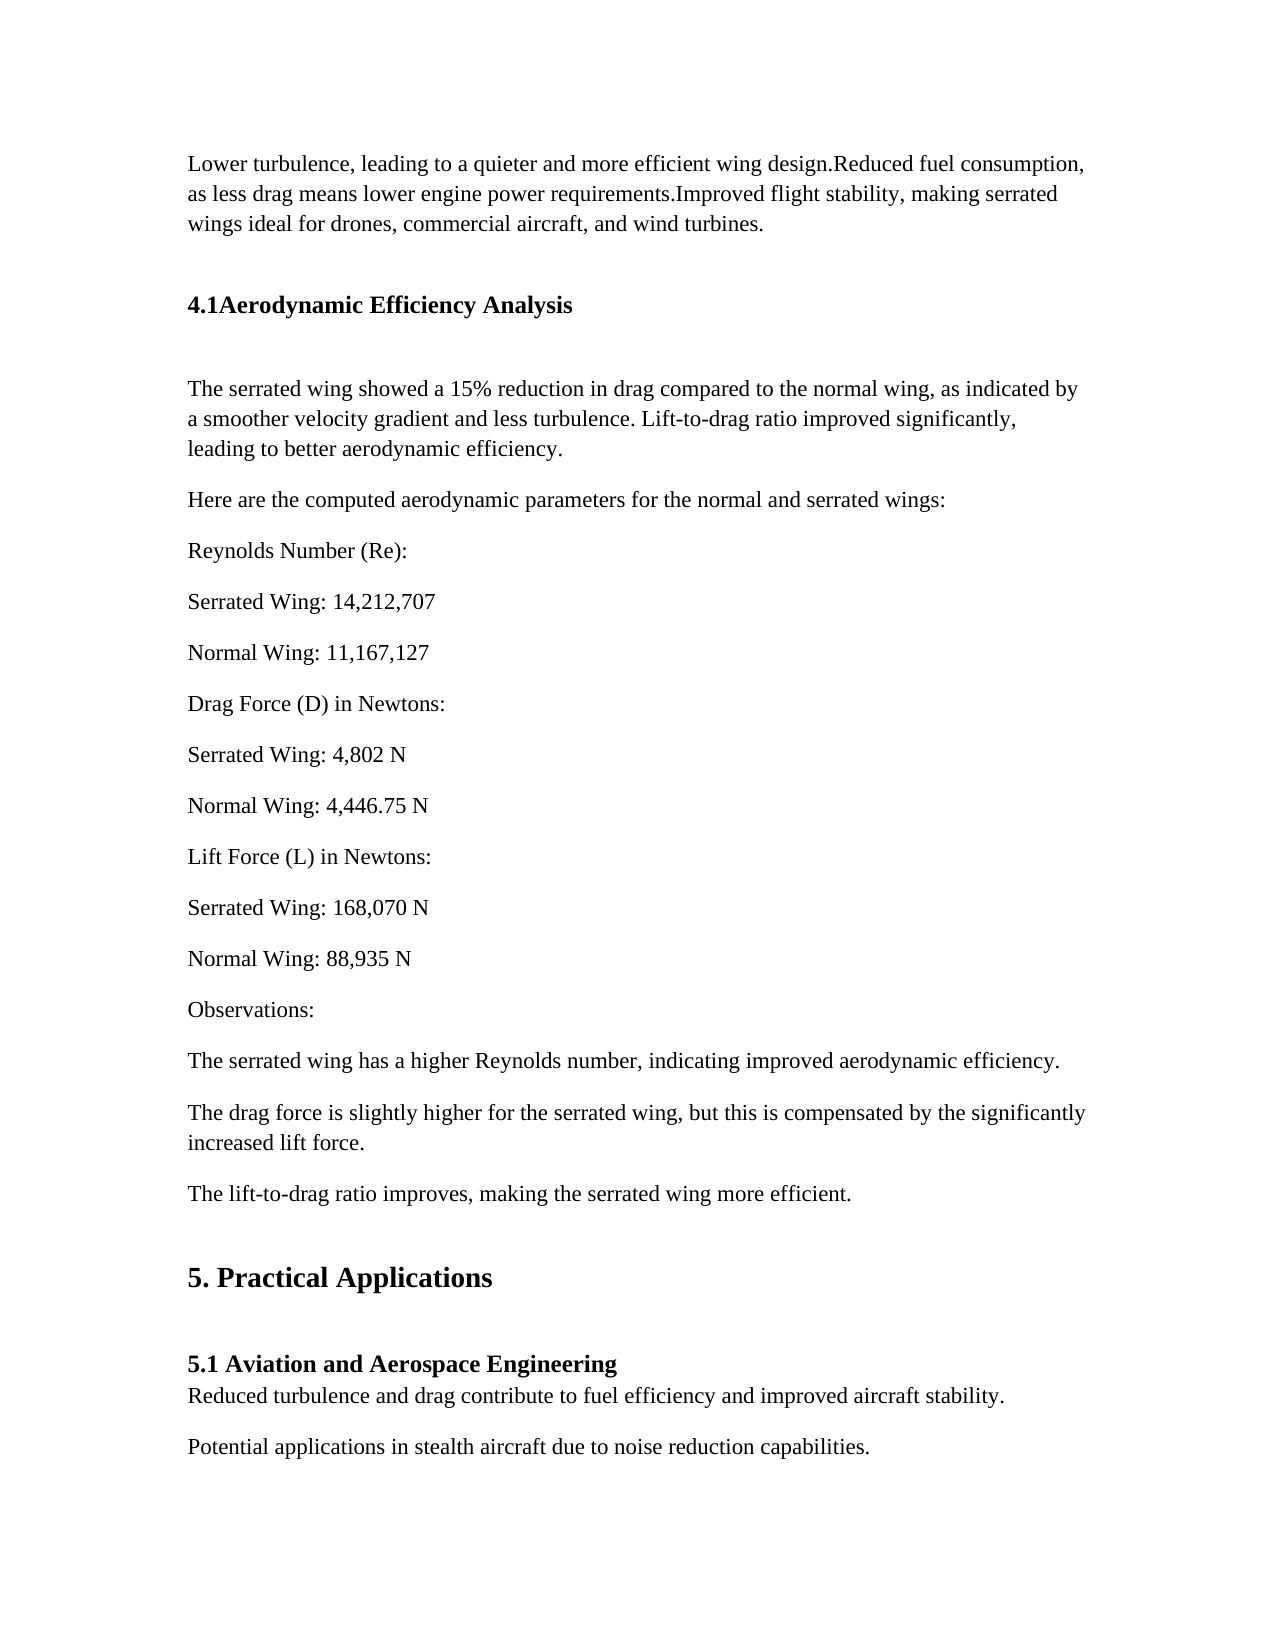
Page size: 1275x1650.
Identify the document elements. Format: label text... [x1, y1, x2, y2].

text Normal Wing: 4,446.75 N [187, 792, 1087, 819]
subtitle 5.1 Aviation and Aerospace Engineering [187, 1349, 1087, 1377]
text Lower turbulence, leading to a quieter and more efficient wing design.Reduced fuel consumption, as less drag means lower engine power requirements.Improved flight stability, making serrated wings ideal for drones, commercial aircraft, and wind turbines. [187, 150, 1087, 237]
subtitle 4.1Aerodynamic Efficiency Analysis [187, 291, 1087, 319]
text Potential applications in stealth aircraft due to noise reduction capabilities. [187, 1433, 1087, 1459]
text Serrated Wing: 14,212,707 [187, 588, 1087, 614]
text The lift-to-drag ratio improves, making the serrated wing more efficient. [187, 1180, 1087, 1206]
text Normal Wing: 88,935 N [187, 946, 1087, 972]
text Lift Force (L) in Newtons: [187, 843, 1087, 870]
text The drag force is slightly higher for the serrated wing, but this is compensated by the significantly increased lift force. [187, 1099, 1087, 1155]
text Observations: [187, 997, 1087, 1023]
text The serrated wing has a higher Reynolds number, indicating improved aerodynamic efficiency. [187, 1048, 1087, 1074]
text Reynolds Number (Re): [187, 537, 1087, 563]
subtitle 5. Practical Applications [187, 1260, 1087, 1294]
text Here are the computed aerodynamic parameters for the normal and serrated wings: [187, 486, 1087, 512]
text Serrated Wing: 4,802 N [187, 741, 1087, 768]
text The serrated wing showed a 15% reduction in drag compared to the normal wing, as indicated by a smoother velocity gradient and less turbulence. Lift-to-drag ratio improved significantly, leading to better aerodynamic efficiency. [187, 375, 1087, 461]
text Drag Force (D) in Newtons: [187, 690, 1087, 717]
text Serrated Wing: 168,070 N [187, 894, 1087, 921]
text Normal Wing: 11,167,127 [187, 639, 1087, 666]
text Reduced turbulence and drag contribute to fuel efficiency and improved aircraft stability. [187, 1382, 1087, 1408]
